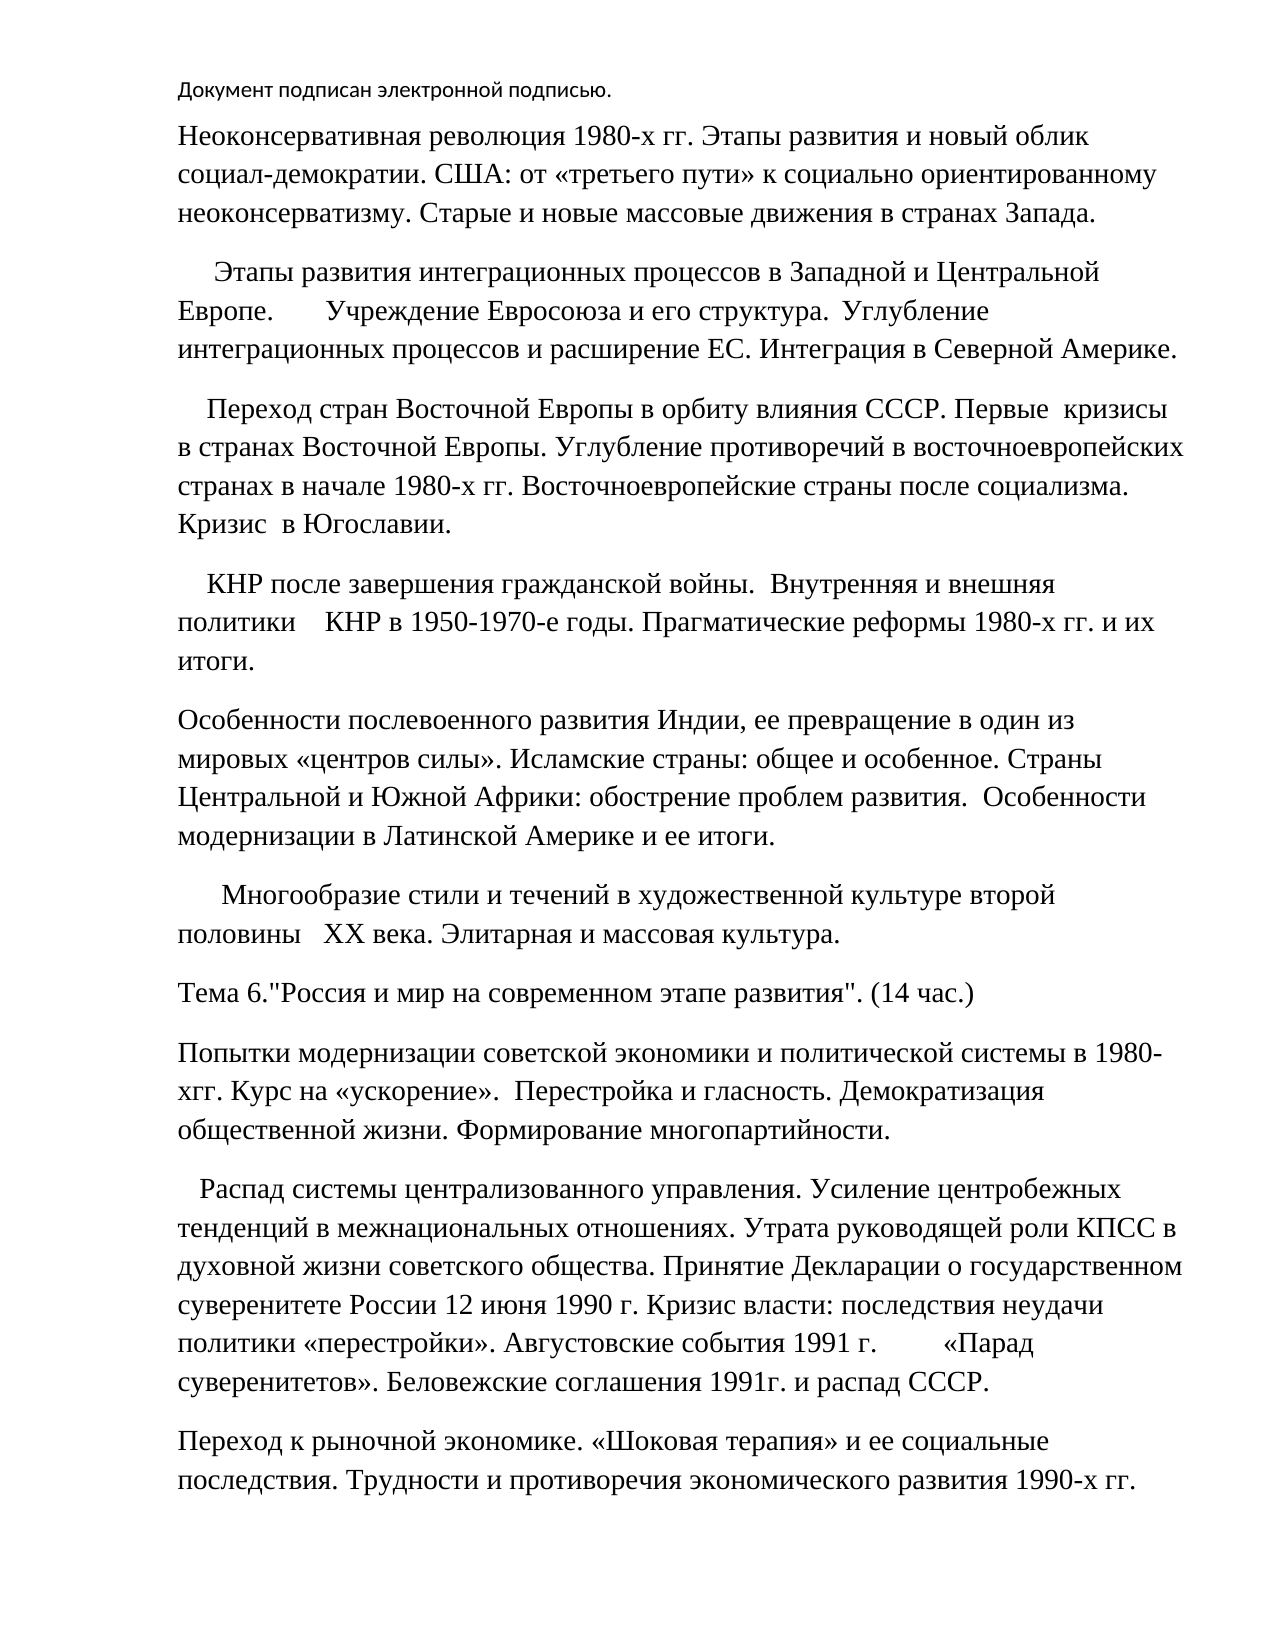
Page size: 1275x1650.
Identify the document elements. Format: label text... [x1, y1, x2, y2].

text Попытки модернизации советской экономики и политической системы в 1980-хгг. Курс на «ускорение». Перестройка и гласность. Демократизация общественной жизни. Формирование многопартийности. [177, 1035, 1186, 1145]
text Особенности послевоенного развития Индии, ее превращение в один из мировых «центров силы». Исламские страны: общее и особенное. Страны Центральной и Южной Африки: обострение проблем развития. Особенности модернизации в Латинской Америке и ее итоги. [177, 702, 1186, 852]
text КНР после завершения гражданской войны. Внутренняя и внешняя политики КНР в 1950-1970-е годы. Прагматические реформы 1980-х гг. и их итоги. [177, 566, 1186, 677]
text Переход стран Восточной Европы в орбиту влияния СССР. Первые кризисы в странах Восточной Европы. Углубление противоречий в восточноевропейских странах в начале 1980-х гг. Восточноевропейские страны после социализма. Кризис в Югославии. [177, 391, 1186, 540]
text Распад системы централизованного управления. Усиление центробежных тенденций в межнациональных отношениях. Утрата руководящей роли КПСС в духовной жизни советского общества. Принятие Декларации о государственном суверенитете России 12 июня 1990 г. Кризис власти: последствия неудачи политики «перестройки». Августовские события 1991 г. «Парад суверенитетов». Беловежские соглашения 1991г. и распад СССР. [177, 1171, 1186, 1397]
text Этапы развития интеграционных процессов в Западной и Центральной Европе. Учреждение Евросоюза и его структура. Углубление интеграционных процессов и расширение ЕС. Интеграция в Северной Америке. [177, 254, 1186, 365]
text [177, 1423, 1186, 1495]
text Неоконсервативная революция 1980-х гг. Этапы развития и новый облик социал-демократии. США: от «третьего пути» к социально ориентированному неоконсерватизму. Старые и новые массовые движения в странах Запада. [177, 118, 1186, 229]
text Многообразие стили и течений в художественной культуре второй половины XX века. Элитарная и массовая культура. [177, 877, 1186, 949]
text Тема 6."Россия и мир на современном этапе развития". (14 час.) [177, 975, 1186, 1009]
